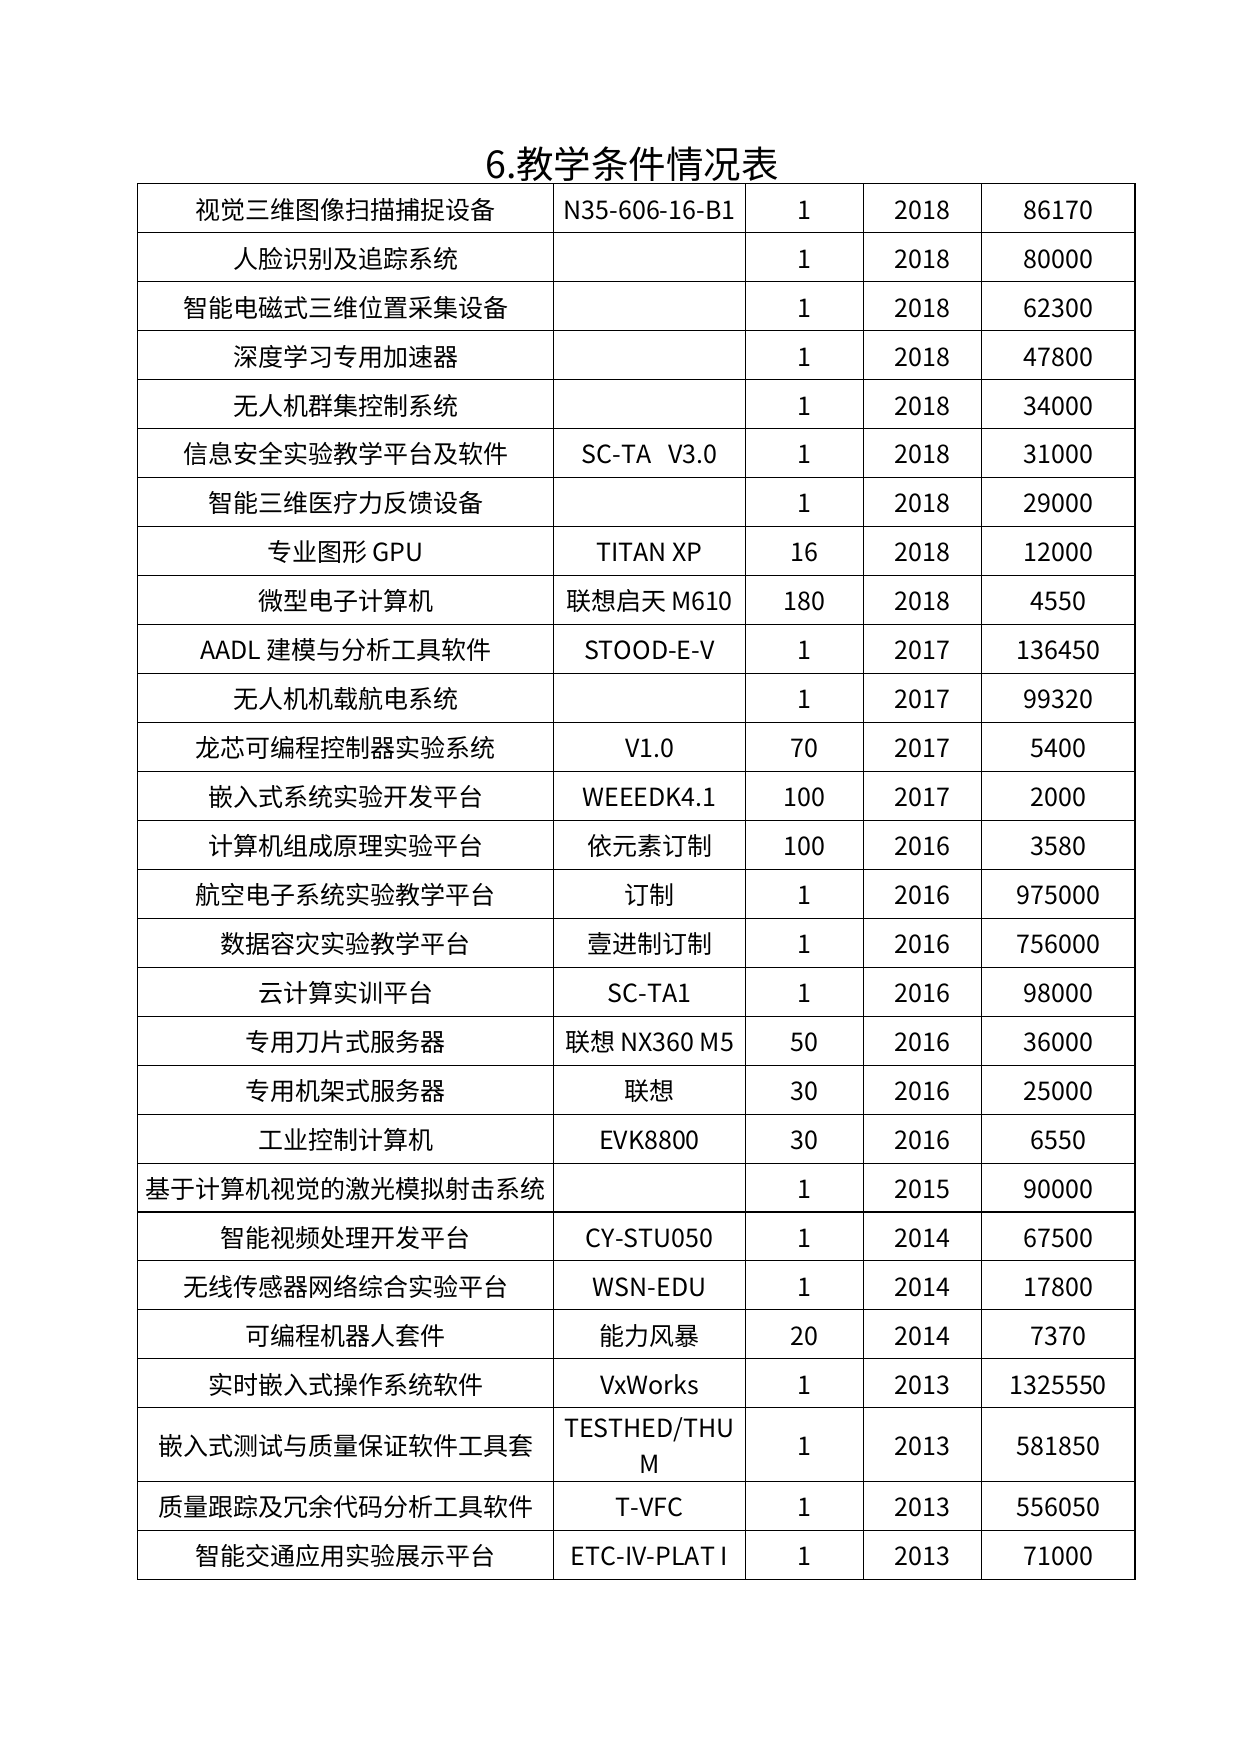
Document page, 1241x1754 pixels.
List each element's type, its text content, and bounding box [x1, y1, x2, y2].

table_cell 2018 [864, 576, 981, 624]
table_cell 计算机组成原理实验平台 [138, 821, 553, 869]
table_cell 2017 [864, 674, 981, 722]
table_cell 2017 [864, 625, 981, 673]
table_cell 1 [746, 1164, 863, 1211]
table_cell 2018 [864, 429, 981, 477]
table_cell 50 [746, 1017, 863, 1064]
table_cell 12000 [982, 527, 1134, 575]
table_cell 微型电子计算机 [138, 576, 553, 624]
table_cell 2016 [864, 1115, 981, 1162]
table_cell VxWorks [554, 1359, 745, 1407]
table_cell AADL建模与分析工具软件 [138, 625, 553, 673]
table_cell 1 [746, 380, 863, 428]
table_cell 深度学习专用加速器 [138, 331, 553, 379]
table_cell N35-606-16-B1 [554, 184, 745, 232]
table_cell 无线传感器网络综合实验平台 [138, 1261, 553, 1309]
table_cell [554, 380, 745, 428]
table_cell 2000 [982, 772, 1134, 820]
table_cell 2016 [864, 1017, 981, 1064]
table_cell 2018 [864, 527, 981, 575]
table_cell 联想 [554, 1066, 745, 1113]
table_cell 1325550 [982, 1359, 1134, 1407]
table_cell 70 [746, 723, 863, 771]
table_cell 2018 [864, 184, 981, 232]
table_cell 1 [746, 1359, 863, 1407]
table_cell STOOD-E-V [554, 625, 745, 673]
table_cell 975000 [982, 870, 1134, 918]
table_cell 2016 [864, 870, 981, 918]
table_cell TESTHED/THUM [554, 1408, 745, 1481]
table_cell 智能交通应用实验展示平台 [138, 1531, 553, 1579]
table_cell 壹进制订制 [554, 919, 745, 967]
table_cell 2018 [864, 380, 981, 428]
table_cell 2013 [864, 1359, 981, 1407]
table_cell CY-STU050 [554, 1213, 745, 1260]
table_cell 4550 [982, 576, 1134, 624]
table_cell 2017 [864, 723, 981, 771]
table_cell 2014 [864, 1213, 981, 1260]
table_cell SC-TA V3.0 [554, 429, 745, 477]
table_cell ETC-IV-PLAT I [554, 1531, 745, 1579]
table_cell SC-TA1 [554, 968, 745, 1016]
table_cell 1 [746, 674, 863, 722]
table_cell [554, 331, 745, 379]
table_cell 数据容灾实验教学平台 [138, 919, 553, 967]
table_cell 1 [746, 870, 863, 918]
table_cell EVK8800 [554, 1115, 745, 1162]
table_cell 人脸识别及追踪系统 [138, 233, 553, 281]
table_cell [554, 282, 745, 330]
table_cell 16 [746, 527, 863, 575]
table_cell 62300 [982, 282, 1134, 330]
table_cell 2016 [864, 1066, 981, 1113]
table_cell 1 [746, 478, 863, 526]
table_cell 订制 [554, 870, 745, 918]
table_cell 2014 [864, 1261, 981, 1309]
table_cell 20 [746, 1310, 863, 1358]
table_cell 98000 [982, 968, 1134, 1016]
table_cell 能力风暴 [554, 1310, 745, 1358]
table_cell 17800 [982, 1261, 1134, 1309]
table_cell 嵌入式系统实验开发平台 [138, 772, 553, 820]
table_cell 航空电子系统实验教学平台 [138, 870, 553, 918]
table_cell 25000 [982, 1066, 1134, 1113]
table_cell 756000 [982, 919, 1134, 967]
table_cell 联想NX360 M5 [554, 1017, 745, 1064]
table_cell 1 [746, 331, 863, 379]
table_cell 专用机架式服务器 [138, 1066, 553, 1113]
table_cell [554, 1164, 745, 1211]
table_cell 2016 [864, 919, 981, 967]
table_cell 1 [746, 625, 863, 673]
table_cell 嵌入式测试与质量保证软件工具套 [138, 1408, 553, 1481]
table_cell 556050 [982, 1482, 1134, 1530]
table_cell 36000 [982, 1017, 1134, 1064]
table_cell 1 [746, 1531, 863, 1579]
table_cell 80000 [982, 233, 1134, 281]
table_cell 2013 [864, 1408, 981, 1481]
table_cell 86170 [982, 184, 1134, 232]
table_cell 2018 [864, 331, 981, 379]
table_cell V1.0 [554, 723, 745, 771]
table_cell 136450 [982, 625, 1134, 673]
table_cell 2016 [864, 821, 981, 869]
table_cell 1 [746, 184, 863, 232]
table_cell 99320 [982, 674, 1134, 722]
table_cell 专用刀片式服务器 [138, 1017, 553, 1064]
table_cell T-VFC [554, 1482, 745, 1530]
table_cell 1 [746, 1213, 863, 1260]
table_cell 100 [746, 821, 863, 869]
table_cell 1 [746, 968, 863, 1016]
table_cell 2018 [864, 478, 981, 526]
table_cell 龙芯可编程控制器实验系统 [138, 723, 553, 771]
table_cell 1 [746, 233, 863, 281]
table_cell 31000 [982, 429, 1134, 477]
table_cell 67500 [982, 1213, 1134, 1260]
table_cell 2013 [864, 1482, 981, 1530]
table_cell [554, 674, 745, 722]
table_cell 5400 [982, 723, 1134, 771]
table_cell 1 [746, 919, 863, 967]
table_cell 联想启天M610 [554, 576, 745, 624]
table_cell 29000 [982, 478, 1134, 526]
table_cell 智能三维医疗力反馈设备 [138, 478, 553, 526]
table_cell 1 [746, 429, 863, 477]
table_cell 6550 [982, 1115, 1134, 1162]
table_cell WSN-EDU [554, 1261, 745, 1309]
table_cell 2018 [864, 282, 981, 330]
table_cell 581850 [982, 1408, 1134, 1481]
table_cell 71000 [982, 1531, 1134, 1579]
table_cell 专业图形GPU [138, 527, 553, 575]
table_cell 2017 [864, 772, 981, 820]
table_cell [554, 233, 745, 281]
table_cell 视觉三维图像扫描捕捉设备 [138, 184, 553, 232]
table_cell 30 [746, 1115, 863, 1162]
table_cell 1 [746, 1482, 863, 1530]
table_cell 信息安全实验教学平台及软件 [138, 429, 553, 477]
table_cell 2013 [864, 1531, 981, 1579]
table_cell TITAN XP [554, 527, 745, 575]
table_cell 质量跟踪及冗余代码分析工具软件 [138, 1482, 553, 1530]
table_cell 云计算实训平台 [138, 968, 553, 1016]
table_cell 7370 [982, 1310, 1134, 1358]
table_cell 1 [746, 282, 863, 330]
table_cell 实时嵌入式操作系统软件 [138, 1359, 553, 1407]
table_cell 90000 [982, 1164, 1134, 1211]
table_cell 依元素订制 [554, 821, 745, 869]
table_cell 2015 [864, 1164, 981, 1211]
table_cell 180 [746, 576, 863, 624]
table_cell 3580 [982, 821, 1134, 869]
table_cell 工业控制计算机 [138, 1115, 553, 1162]
table_cell 智能电磁式三维位置采集设备 [138, 282, 553, 330]
table_cell 47800 [982, 331, 1134, 379]
table_cell 2014 [864, 1310, 981, 1358]
table_cell 100 [746, 772, 863, 820]
table_cell 34000 [982, 380, 1134, 428]
table_cell 2016 [864, 968, 981, 1016]
table_cell WEEEDK4.1 [554, 772, 745, 820]
table_cell 智能视频处理开发平台 [138, 1213, 553, 1260]
table_cell 基于计算机视觉的激光模拟射击系统 [138, 1164, 553, 1211]
table_cell 1 [746, 1408, 863, 1481]
table_cell 可编程机器人套件 [138, 1310, 553, 1358]
table_cell 无人机群集控制系统 [138, 380, 553, 428]
table_cell 无人机机载航电系统 [138, 674, 553, 722]
table_cell 2018 [864, 233, 981, 281]
table_cell [554, 478, 745, 526]
table_cell 30 [746, 1066, 863, 1113]
table_cell 1 [746, 1261, 863, 1309]
